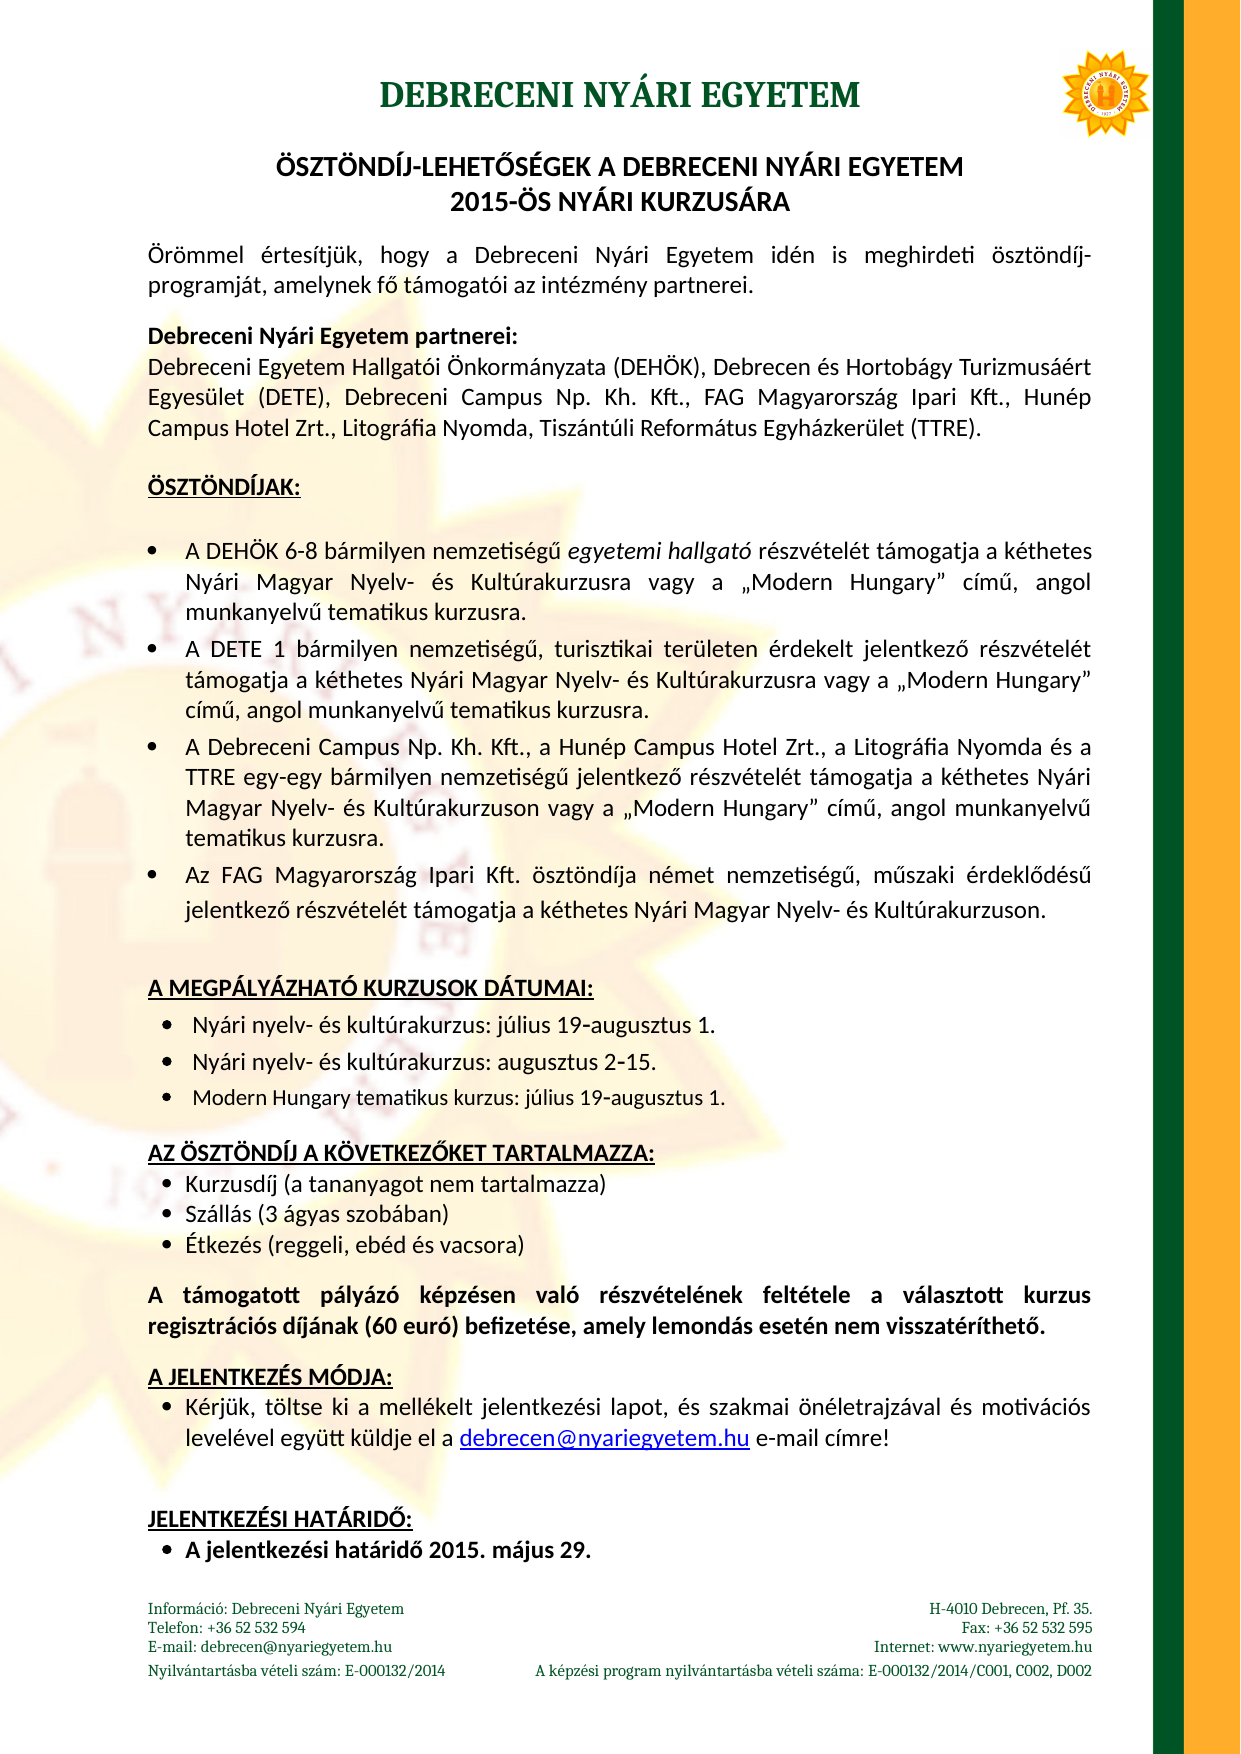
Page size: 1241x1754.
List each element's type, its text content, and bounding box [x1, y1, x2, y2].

text AZ ÖSZTÖNDÍJ A KÖVETKEZŐKET TARTALMAZZA: [148, 1137, 1093, 1168]
list Kurzusdíj (a tananyagot nem tartalmazza) [162, 1168, 1093, 1198]
text A JELENTKEZÉS MÓDJA: [148, 1361, 1093, 1392]
text JELENTKEZÉSI HATÁRIDŐ: [148, 1503, 1093, 1534]
list Kérjük, töltse ki a mellékelt jelentkezési lapot, és szakmai önéletrajzával és motivációs levelével együtt küldje el a debrecen@nyariegyetem.hu e-mail címre! [162, 1392, 1093, 1453]
text Debreceni Egyetem Hallgatói Önkormányzata (DEHÖK), Debrecen és Hortobágy Turizmusáért Egyesület (DETE), Debreceni Campus Np. Kh. Kft., FAG Magyarország Ipari Kft., Hunép Campus Hotel Zrt., Litográfia Nyomda, Tiszántúli Református Egyházkerület (TTRE). [148, 351, 1093, 443]
list A jelentkezési határidő 2015. május 29. [162, 1534, 1093, 1564]
text Debreceni Nyári Egyetem partnerei: [148, 321, 1093, 351]
text Örömmel értesítjük, hogy a Debreceni Nyári Egyetem idén is meghirdeti ösztöndíj-programját, amelynek fő támogatói az intézmény partnerei. [148, 239, 1093, 300]
picture [0, 0, 1241, 1754]
list Nyári nyelv- és kultúrakurzus: augusztus 215. [162, 1046, 1093, 1076]
list Étkezés (reggeli, ebéd és vacsora) [162, 1229, 1093, 1259]
list Szállás (3 ágyas szobában) [162, 1198, 1093, 1229]
text A megpályázható kurzusok dátumai: [148, 972, 1093, 1003]
list A DETE 1 bármilyen nemzetiségű, turisztikai területen érdekelt jelentkező részvételét támogatja a kéthetes Nyári Magyar Nyelv- és Kultúrakurzusra vagy a „Modern Hungary” című, angol munkanyelvű tematikus kurzusra. [148, 633, 1093, 725]
text ÖSZTÖNDÍJ-LEHETŐSÉGEK A DEBRECENI NYÁRI EGYETEM 2015-ÖS NYÁRI KURZUSÁRA [148, 148, 1093, 219]
list A Debreceni Campus Np. Kh. Kft., a Hunép Campus Hotel Zrt., a Litográfia Nyomda és a TTRE egy-egy bármilyen nemzetiségű jelentkező részvételét támogatja a kéthetes Nyári Magyar Nyelv- és Kultúrakurzuson vagy a „Modern Hungary” című, angol munkanyelvű tematikus kurzusra. [148, 731, 1093, 853]
text ÖSZTÖNDÍJAK: [148, 471, 1093, 501]
list Az FAG Magyarország Ipari Kft. ösztöndíja német nemzetiségű, műszaki érdeklődésű jelentkező részvételét támogatja a kéthetes Nyári Magyar Nyelv- és Kultúrakurzuson. [148, 859, 1093, 925]
text A támogatott pályázó képzésen való részvételének feltétele a választott kurzus regisztrációs díjának (60 euró) befizetése, amely lemondás esetén nem visszatéríthető. [148, 1280, 1093, 1341]
list Modern Hungary tematikus kurzus: július 19augusztus 1. [162, 1083, 1093, 1111]
list Nyári nyelv- és kultúrakurzus: július 19augusztus 1. [162, 1009, 1093, 1040]
list A DEHÖK 6-8 bármilyen nemzetiségű egyetemi hallgató részvételét támogatja a kéthetes Nyári Magyar Nyelv- és Kultúrakurzusra vagy a „Modern Hungary” című, angol munkanyelvű tematikus kurzusra. [148, 535, 1093, 627]
